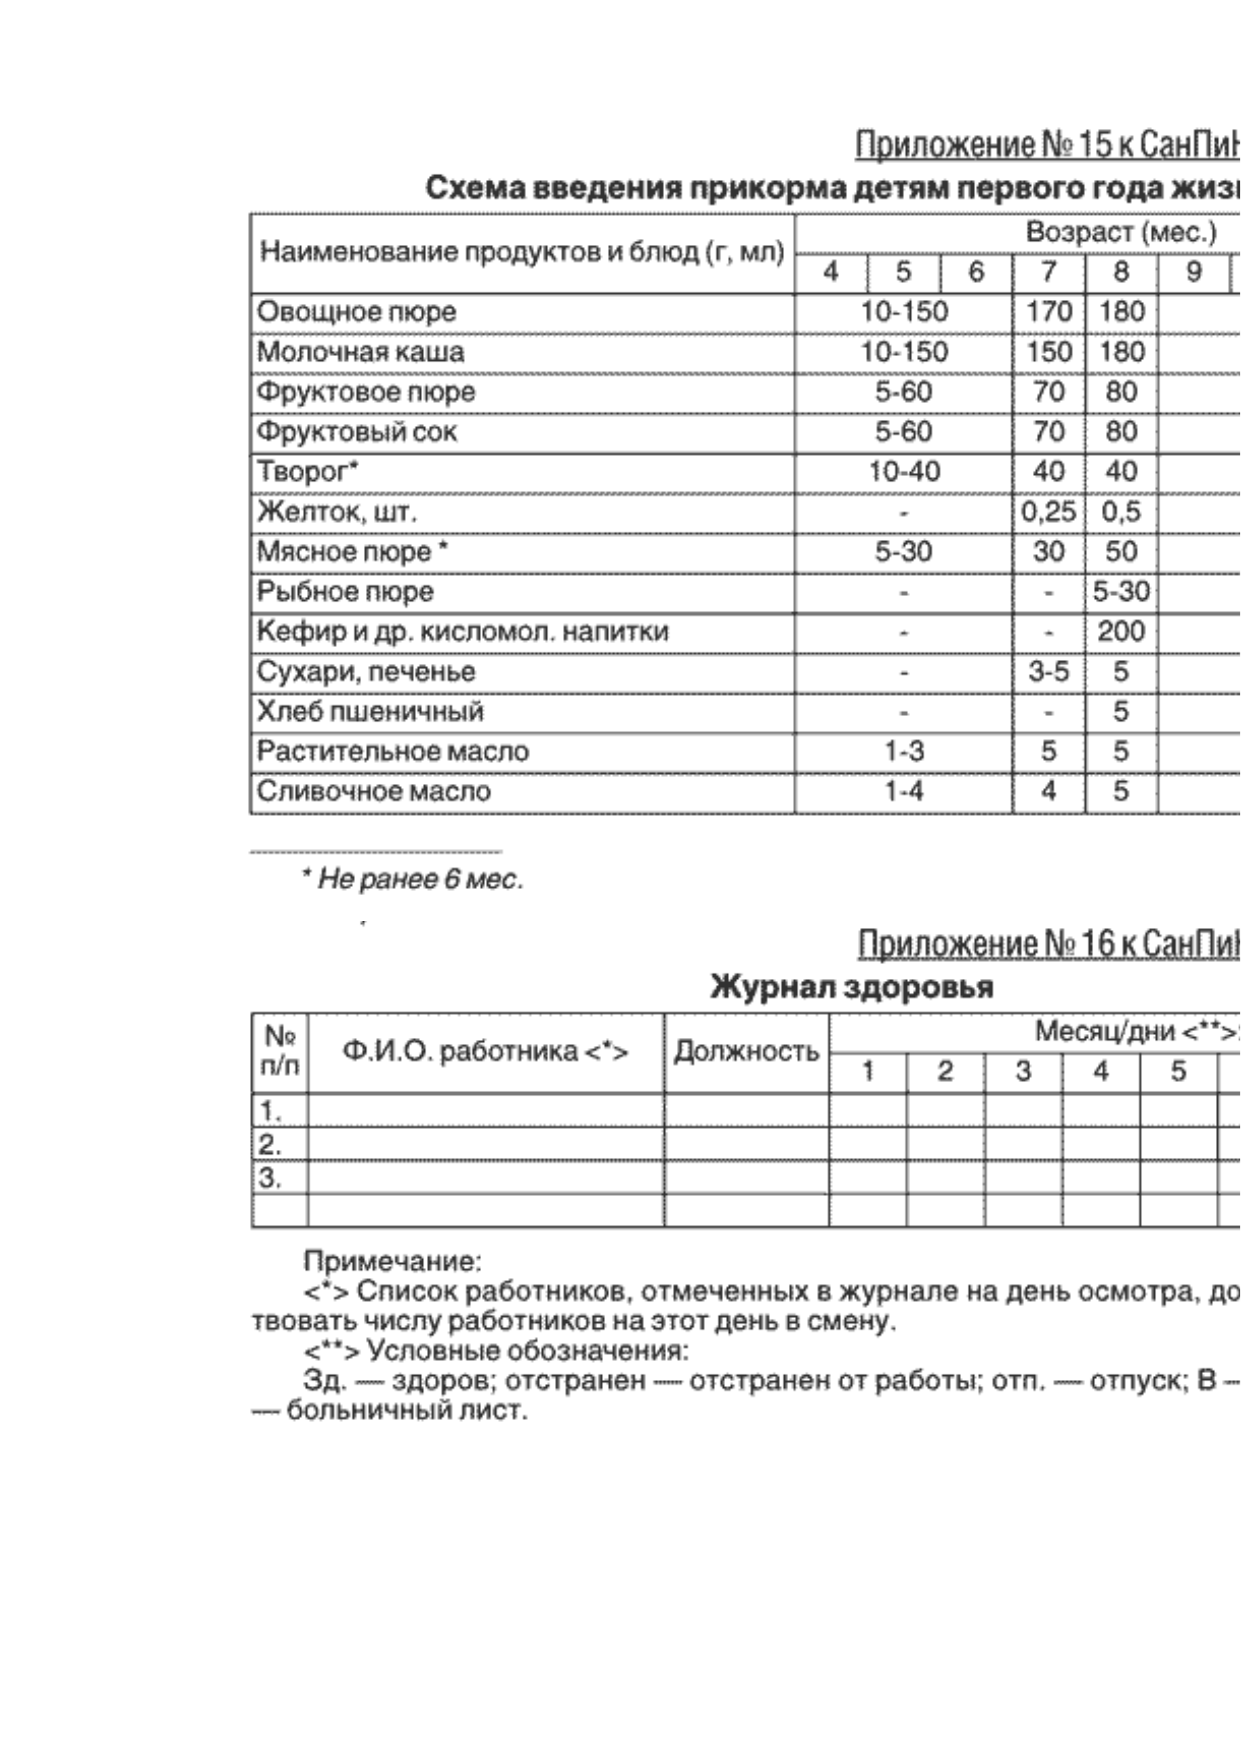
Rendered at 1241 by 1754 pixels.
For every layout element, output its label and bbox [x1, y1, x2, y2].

picture [239, 921, 1241, 1434]
picture [239, 118, 1241, 897]
